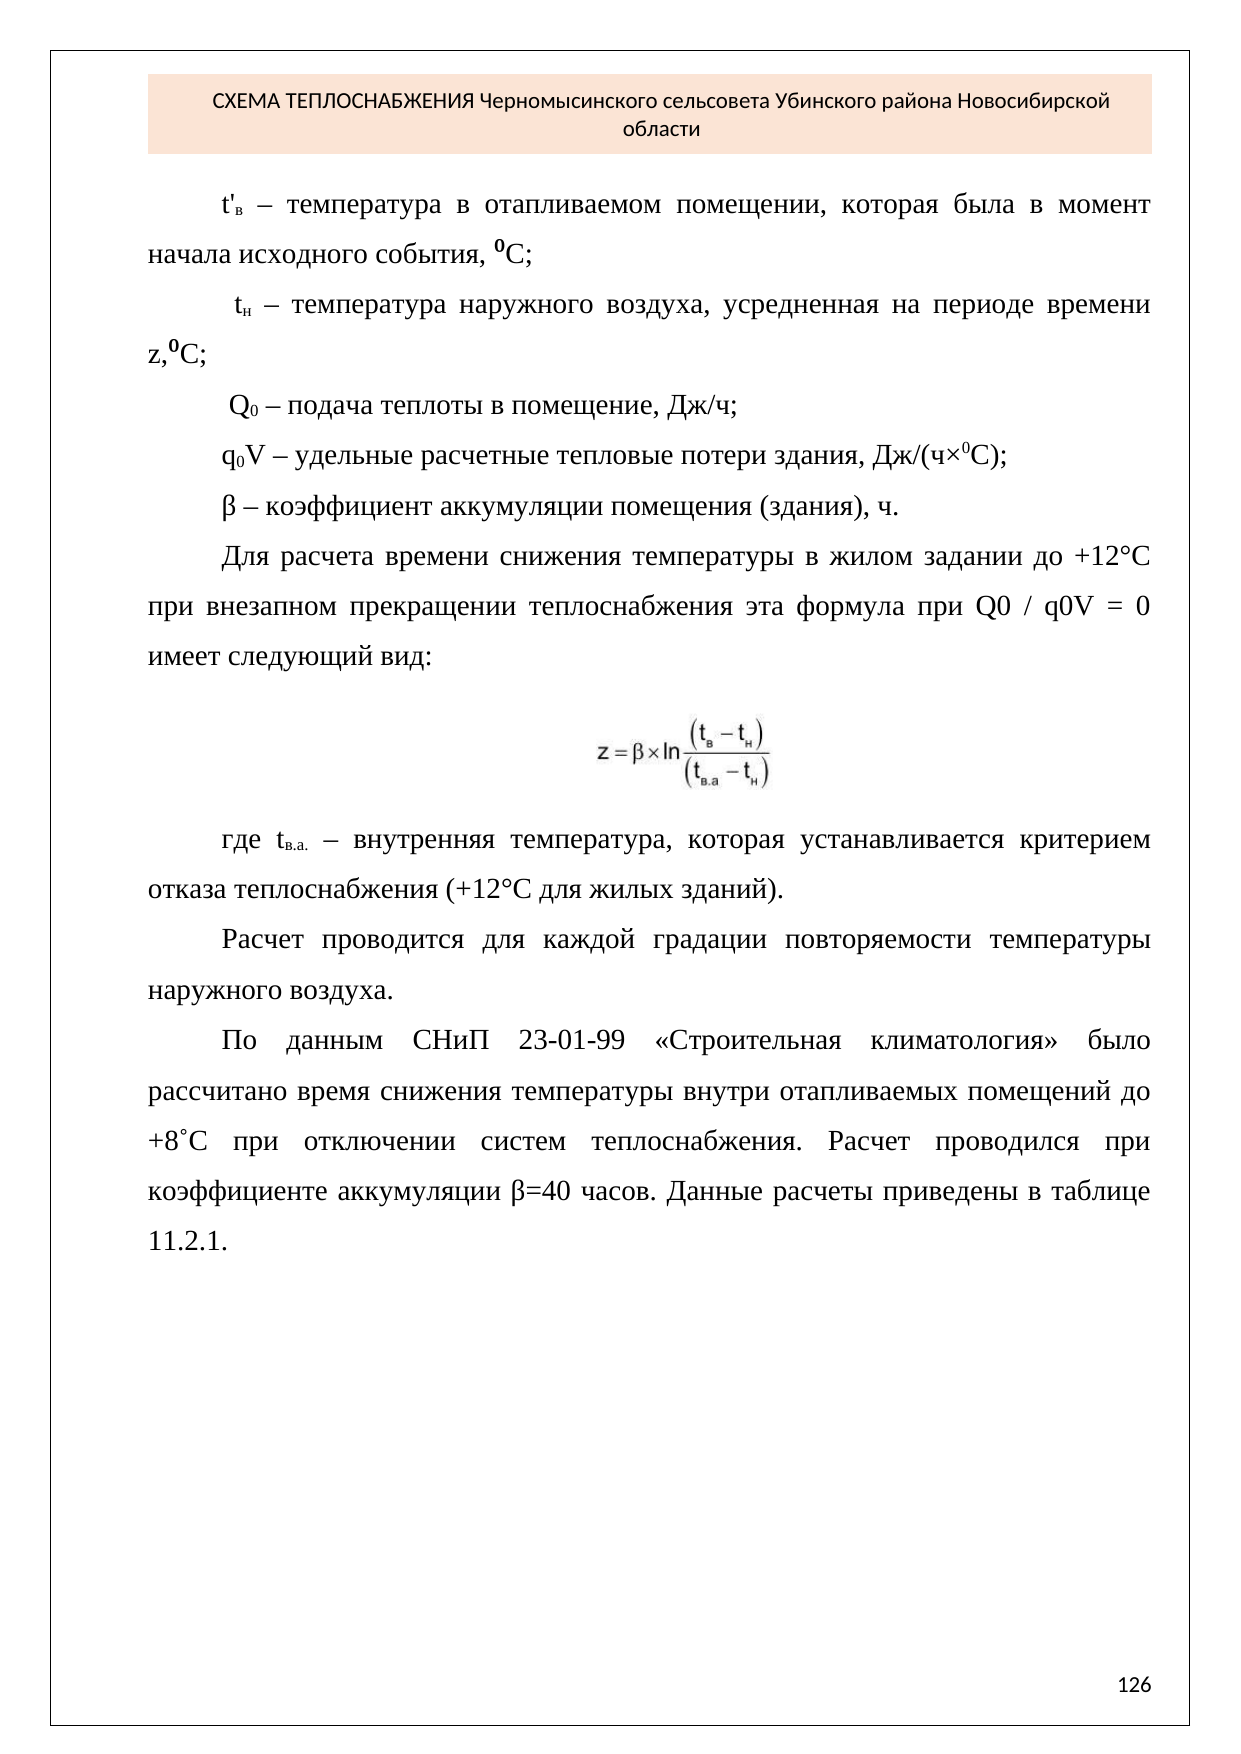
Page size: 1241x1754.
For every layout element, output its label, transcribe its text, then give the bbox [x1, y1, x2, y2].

text t'в – температура в отапливаемом помещении, которая была в момент начала исходного события, ⁰С; [148, 186, 1152, 269]
picture [571, 705, 802, 791]
text β – коэффициент аккумуляции помещения (здания), ч. [148, 488, 1152, 521]
text Расчет проводится для каждой градации повторяемости температуры наружного воздуха. [148, 922, 1152, 1006]
text Для расчета времени снижения температуры в жилом задании до +12°С при внезапном прекращении теплоснабжения эта формула при Q0 / q0V = 0 имеет следующий вид: [148, 538, 1152, 672]
text По данным СНиП 23-01-99 «Строительная климатология» было рассчитано время снижения температуры внутри отапливаемых помещений до +8˚С при отключении систем теплоснабжения. Расчет проводился при коэффициенте аккумуляции β=40 часов. Данные расчеты приведены в таблице 11.2.1. [148, 1022, 1152, 1257]
text tн – температура наружного воздуха, усредненная на периоде времени z,⁰С; [148, 286, 1152, 370]
text где tв.а. – внутренняя температура, которая устанавливается критерием отказа теплоснабжения (+12°С для жилых зданий). [148, 821, 1152, 905]
text Q0 – подача теплоты в помещение, Дж/ч; [148, 387, 1152, 421]
text q0V – удельные расчетные тепловые потери здания, Дж/(ч×0С); [148, 437, 1152, 471]
